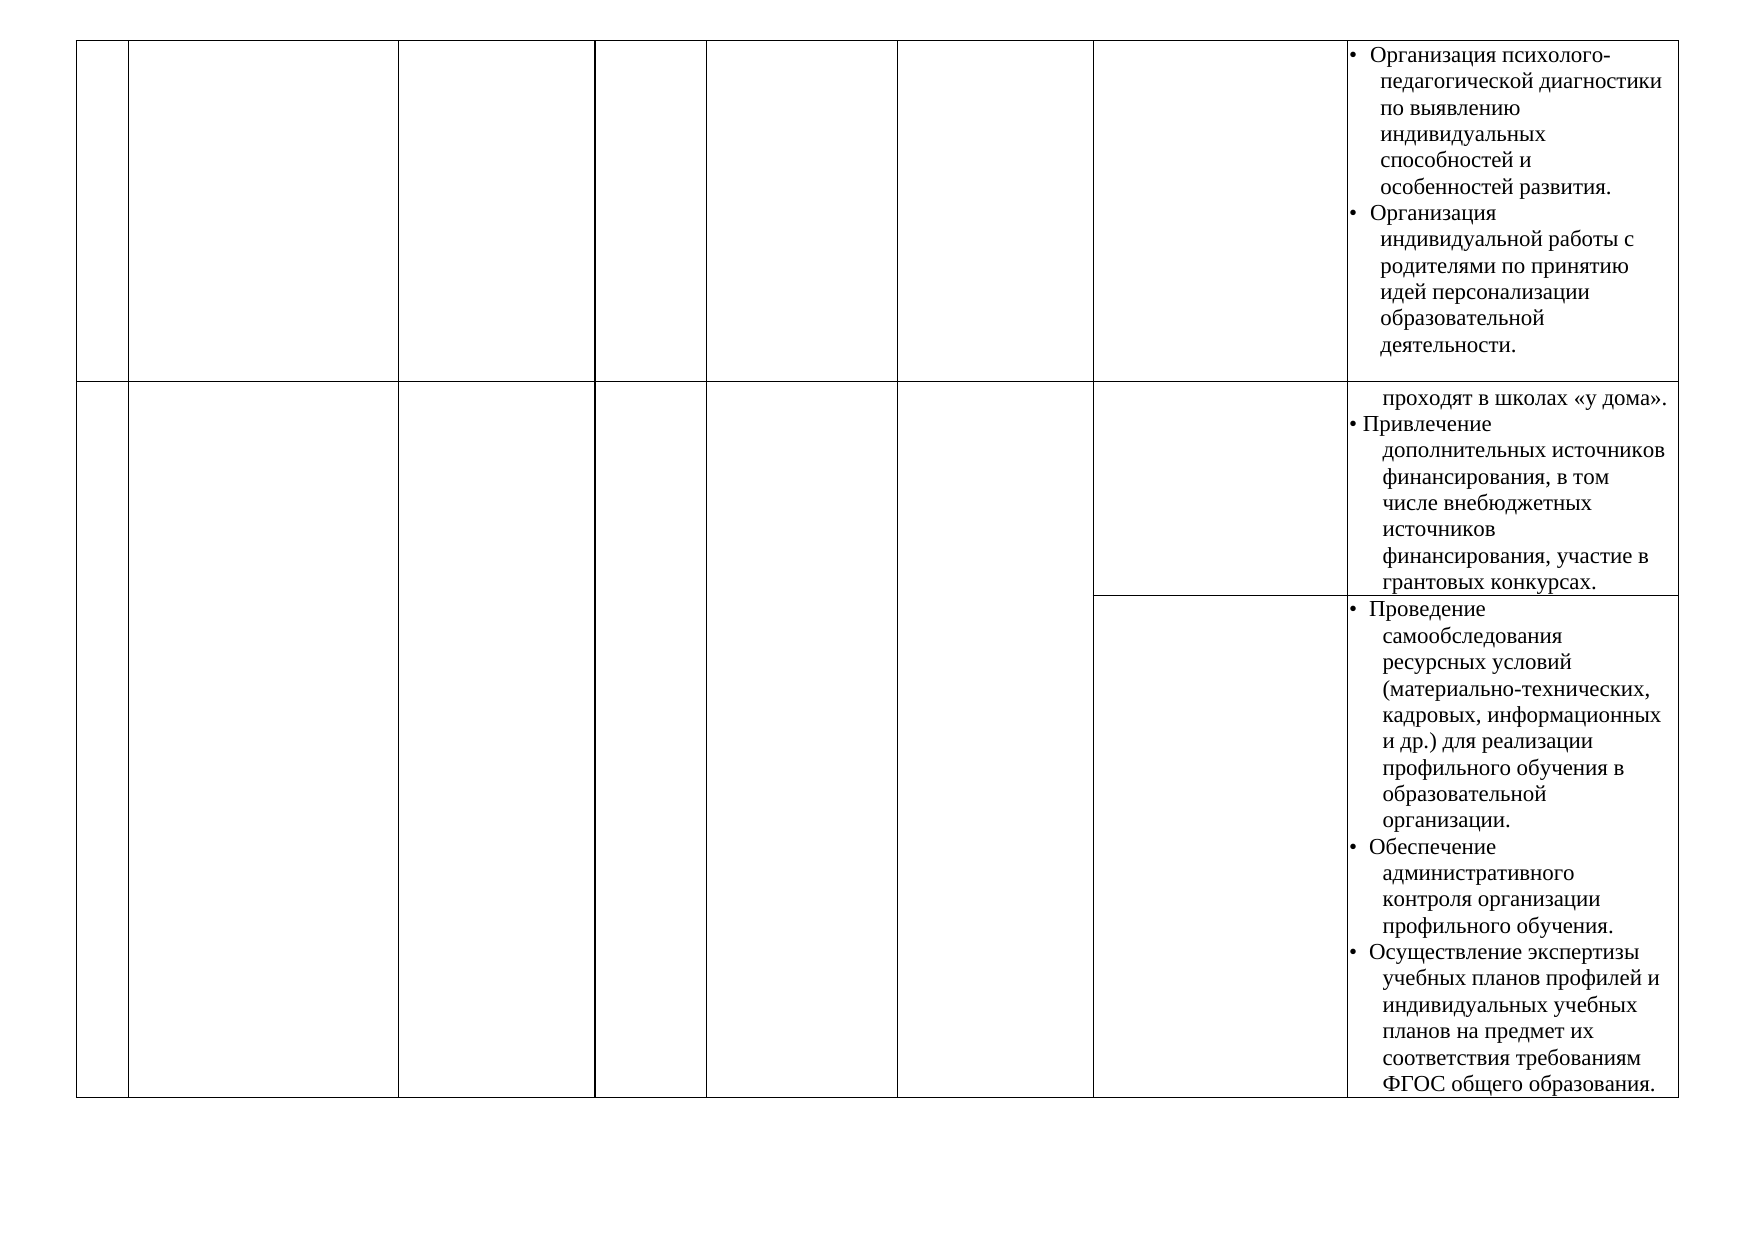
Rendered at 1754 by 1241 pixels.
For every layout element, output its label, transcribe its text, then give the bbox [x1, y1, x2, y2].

table_cell [77, 41, 128, 381]
table_cell [1094, 382, 1347, 594]
table_cell [898, 382, 1093, 1097]
table_cell Проведение самообследования ресурсных условий (материально-технических, кадровых, информационных и др.) для реализации профильного обучения в образовательной организации. Обеспечение административного контроля организации профильного обучения. Осуществление экспертизы учебных планов профилей и индивидуальных учебных планов на предмет их соответствия требованиям ФГОС общего образования. [1348, 596, 1678, 1097]
table_cell [707, 41, 897, 381]
table_cell Организация психолого- педагогической диагностики по выявлению индивидуальных способностей и особенностей развития. Организация индивидуальной работы с родителями по принятию идей персонализации образовательной деятельности. [1348, 41, 1678, 381]
table_cell [129, 382, 398, 1097]
table_cell [399, 382, 594, 1097]
table_cell [1094, 596, 1347, 1097]
table_cell [898, 41, 1093, 381]
table_cell [707, 382, 897, 1097]
table_cell [129, 41, 398, 381]
table_cell [399, 41, 594, 381]
table_cell [596, 41, 706, 381]
table_cell [77, 382, 128, 1097]
table_cell [1094, 41, 1347, 381]
table_cell [596, 382, 706, 1097]
table_cell проходят в школах «у дома». • Привлечение дополнительных источников финансирования, в том числе внебюджетных источников финансирования, участие в грантовых конкурсах. [1348, 382, 1678, 594]
